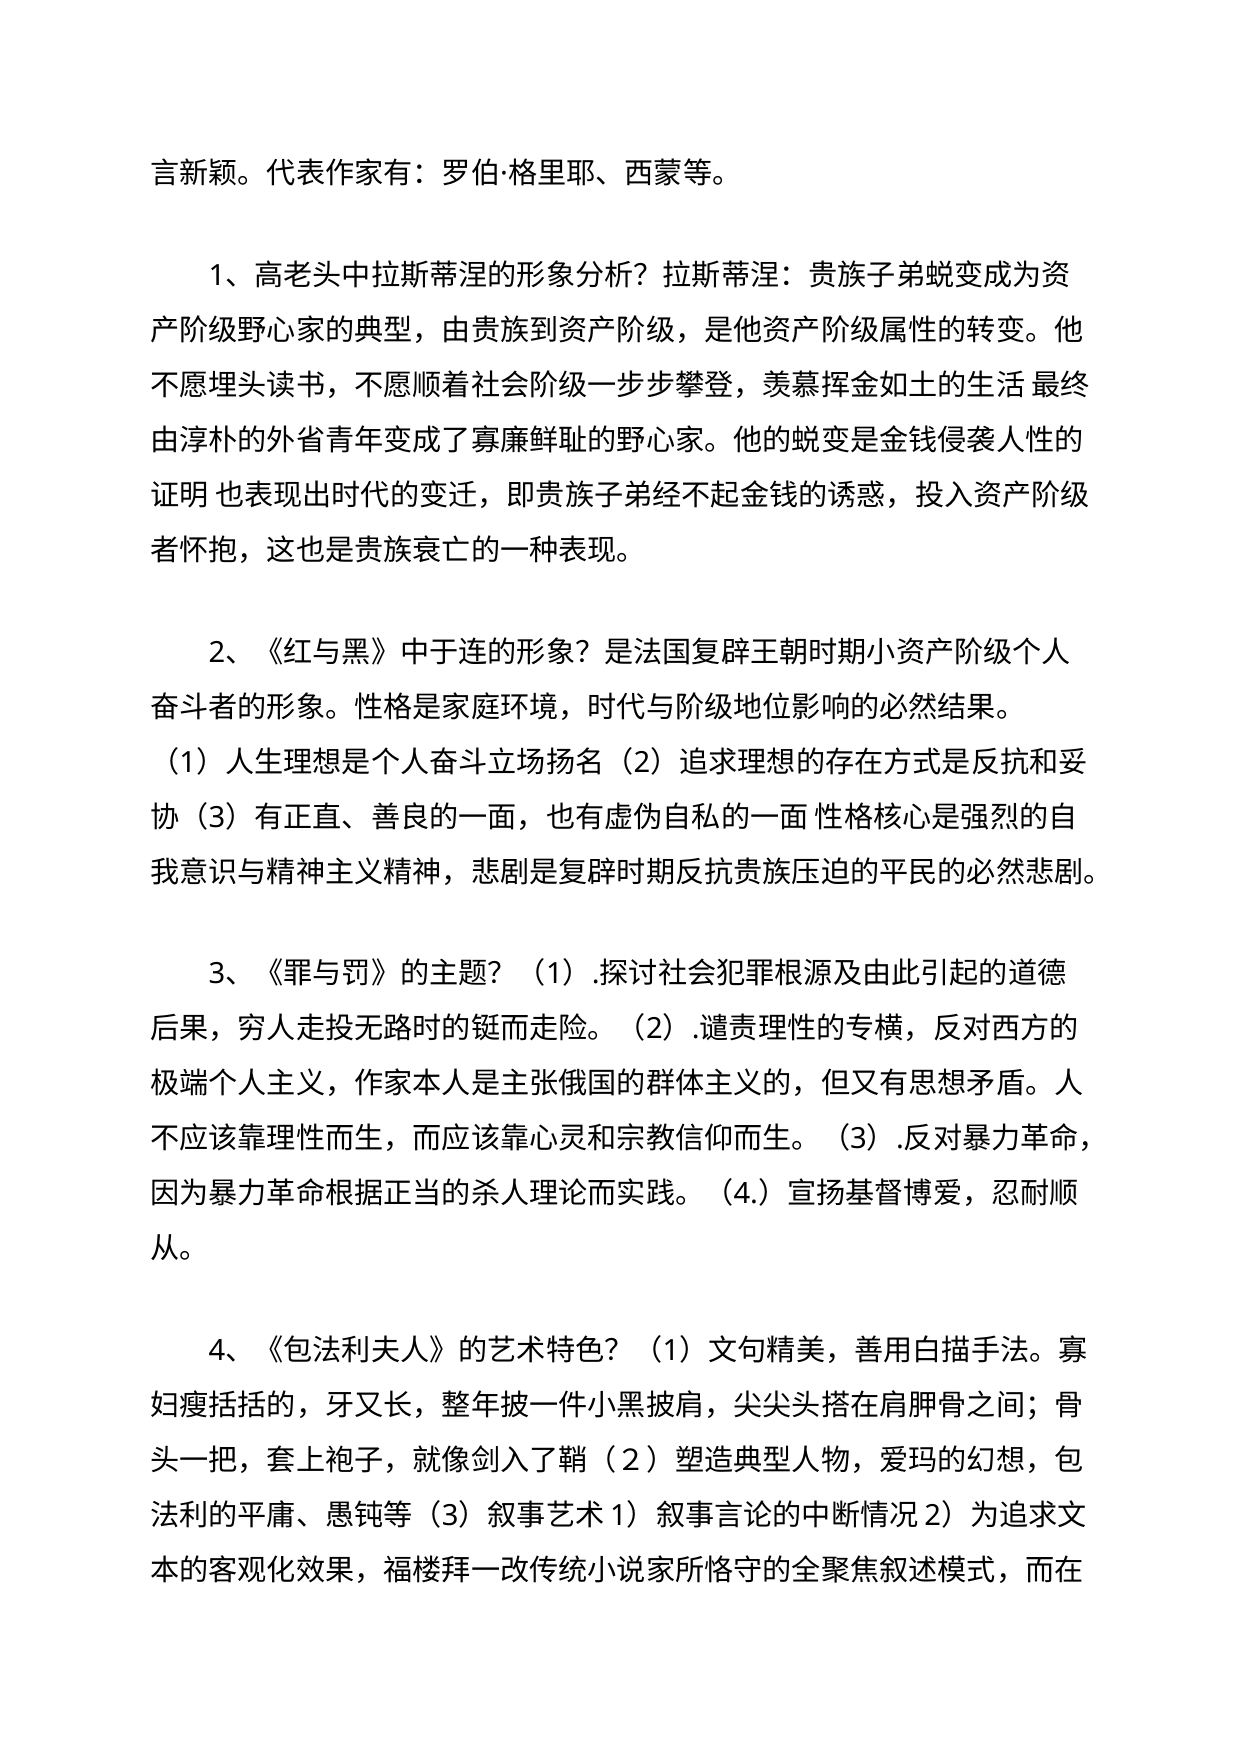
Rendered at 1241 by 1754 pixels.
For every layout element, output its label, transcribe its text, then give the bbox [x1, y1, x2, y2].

text 1、高老头中拉斯蒂涅的形象分析？拉斯蒂涅：贵族子弟蜕变成为资产阶级野心家的典型，由贵族到资产阶级，是他资产阶级属性的转变。他不愿埋头读书，不愿顺着社会阶级一步步攀登，羡慕挥金如土的生活 最终由淳朴的外省青年变成了寡廉鲜耻的野心家。他的蜕变是金钱侵袭人性的证明 也表现出时代的变迁，即贵族子弟经不起金钱的诱惑，投入资产阶级者怀抱，这也是贵族衰亡的一种表现。 [150, 252, 1090, 569]
text 2、《红与黑》中于连的形象？是法国复辟王朝时期小资产阶级个人奋斗者的形象。性格是家庭环境，时代与阶级地位影响的必然结果。（1）人生理想是个人奋斗立场扬名（2）追求理想的存在方式是反抗和妥协（3）有正直、善良的一面，也有虚伪自私的一面 性格核心是强烈的自我意识与精神主义精神，悲剧是复辟时期反抗贵族压迫的平民的必然悲剧。 [150, 628, 1090, 891]
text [150, 1327, 1090, 1589]
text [150, 150, 1090, 192]
text 3、《罪与罚》的主题？（1）.探讨社会犯罪根源及由此引起的道德后果，穷人走投无路时的铤而走险。（2）.谴责理性的专横，反对西方的极端个人主义，作家本人是主张俄国的群体主义的，但又有思想矛盾。人不应该靠理性而生，而应该靠心灵和宗教信仰而生。（3）.反对暴力革命，因为暴力革命根据正当的杀人理论而实践。（4.）宣扬基督博爱，忍耐顺从。 [150, 950, 1090, 1267]
